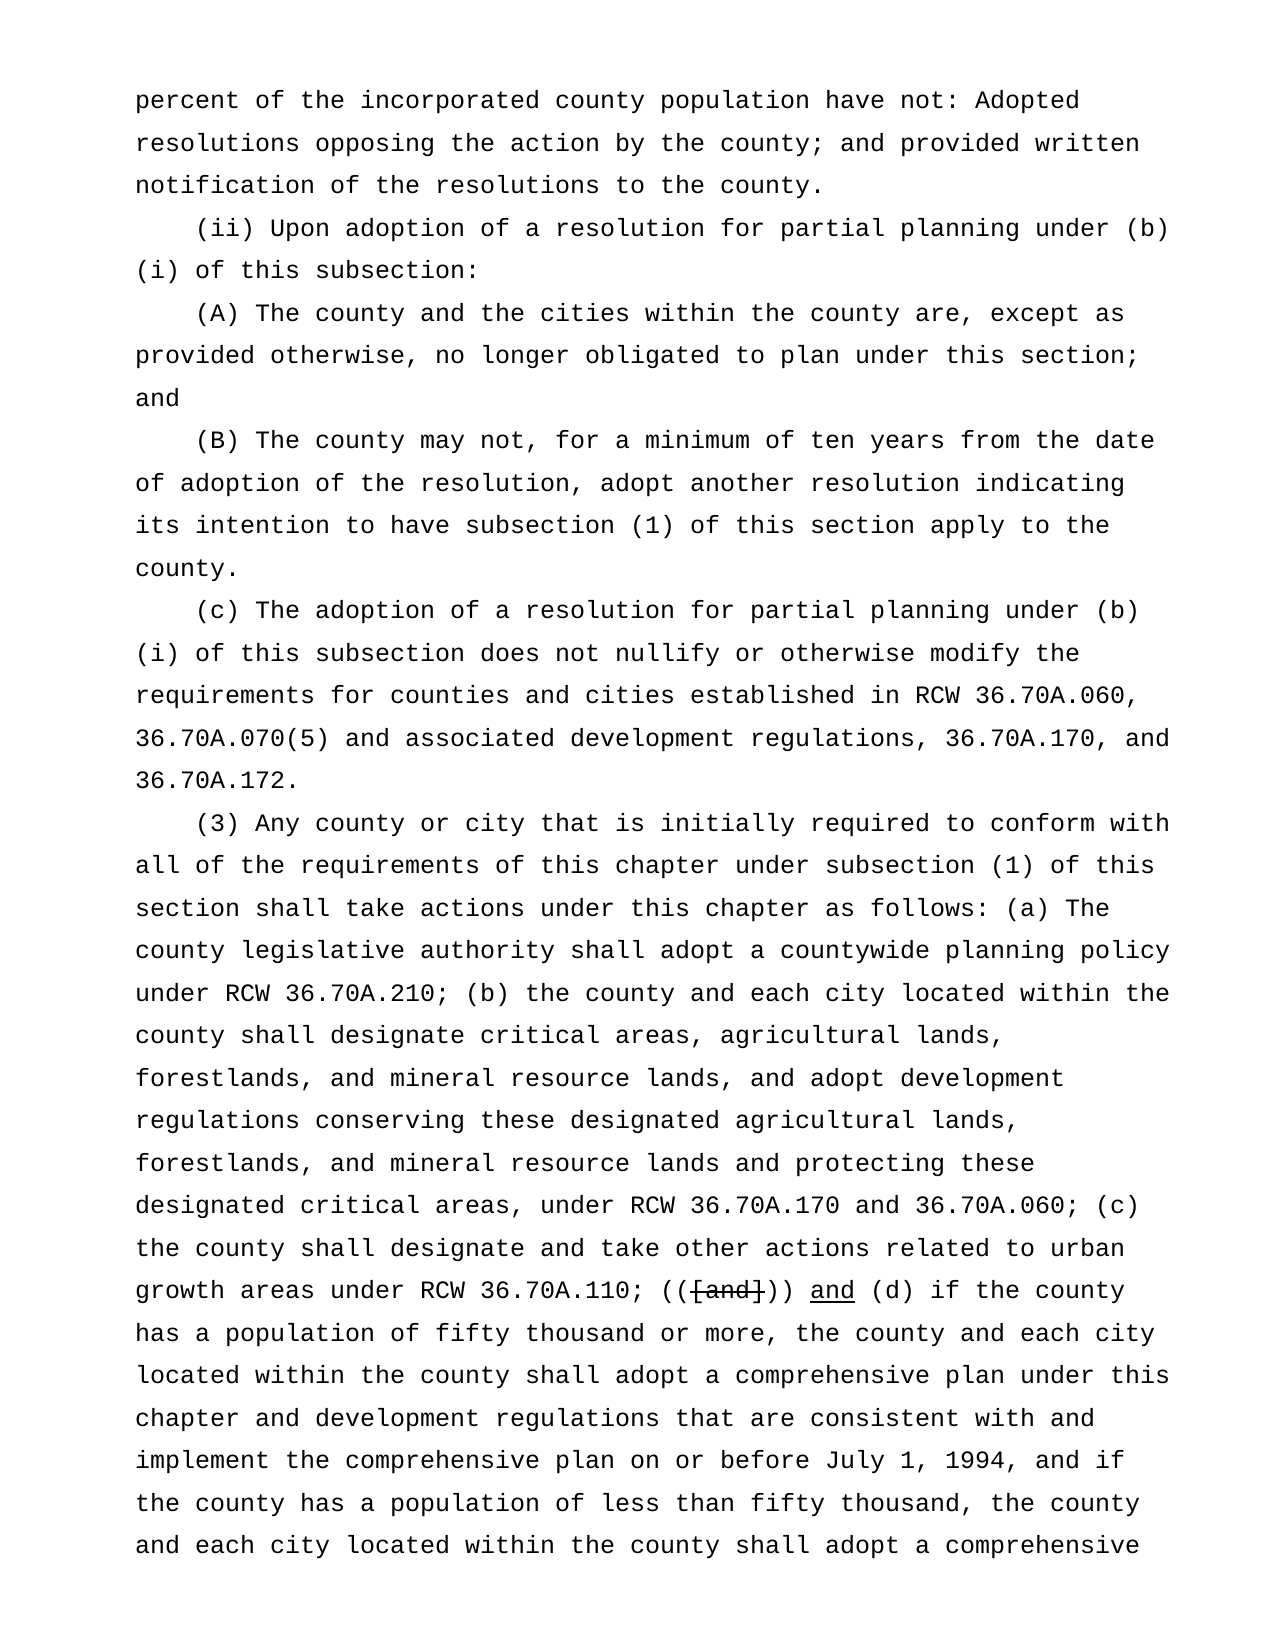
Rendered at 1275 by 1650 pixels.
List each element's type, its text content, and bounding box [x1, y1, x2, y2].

text (ii) Upon adoption of a resolution for partial planning under (b)(i) of this subsection: [135, 202, 1170, 287]
text (A) The county and the cities within the county are, except as provided otherwise, no longer obligated to plan under this section; and [135, 287, 1170, 415]
text (c) The adoption of a resolution for partial planning under (b)(i) of this subsection does not nullify or otherwise modify the requirements for counties and cities established in RCW 36.70A.060, 36.70A.070(5) and associated development regulations, 36.70A.170, and 36.70A.172. [135, 585, 1170, 797]
text (B) The county may not, for a minimum of ten years from the date of adoption of the resolution, adopt another resolution indicating its intention to have subsection (1) of this section apply to the county. [135, 415, 1170, 585]
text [135, 75, 1170, 202]
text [135, 797, 1170, 1562]
